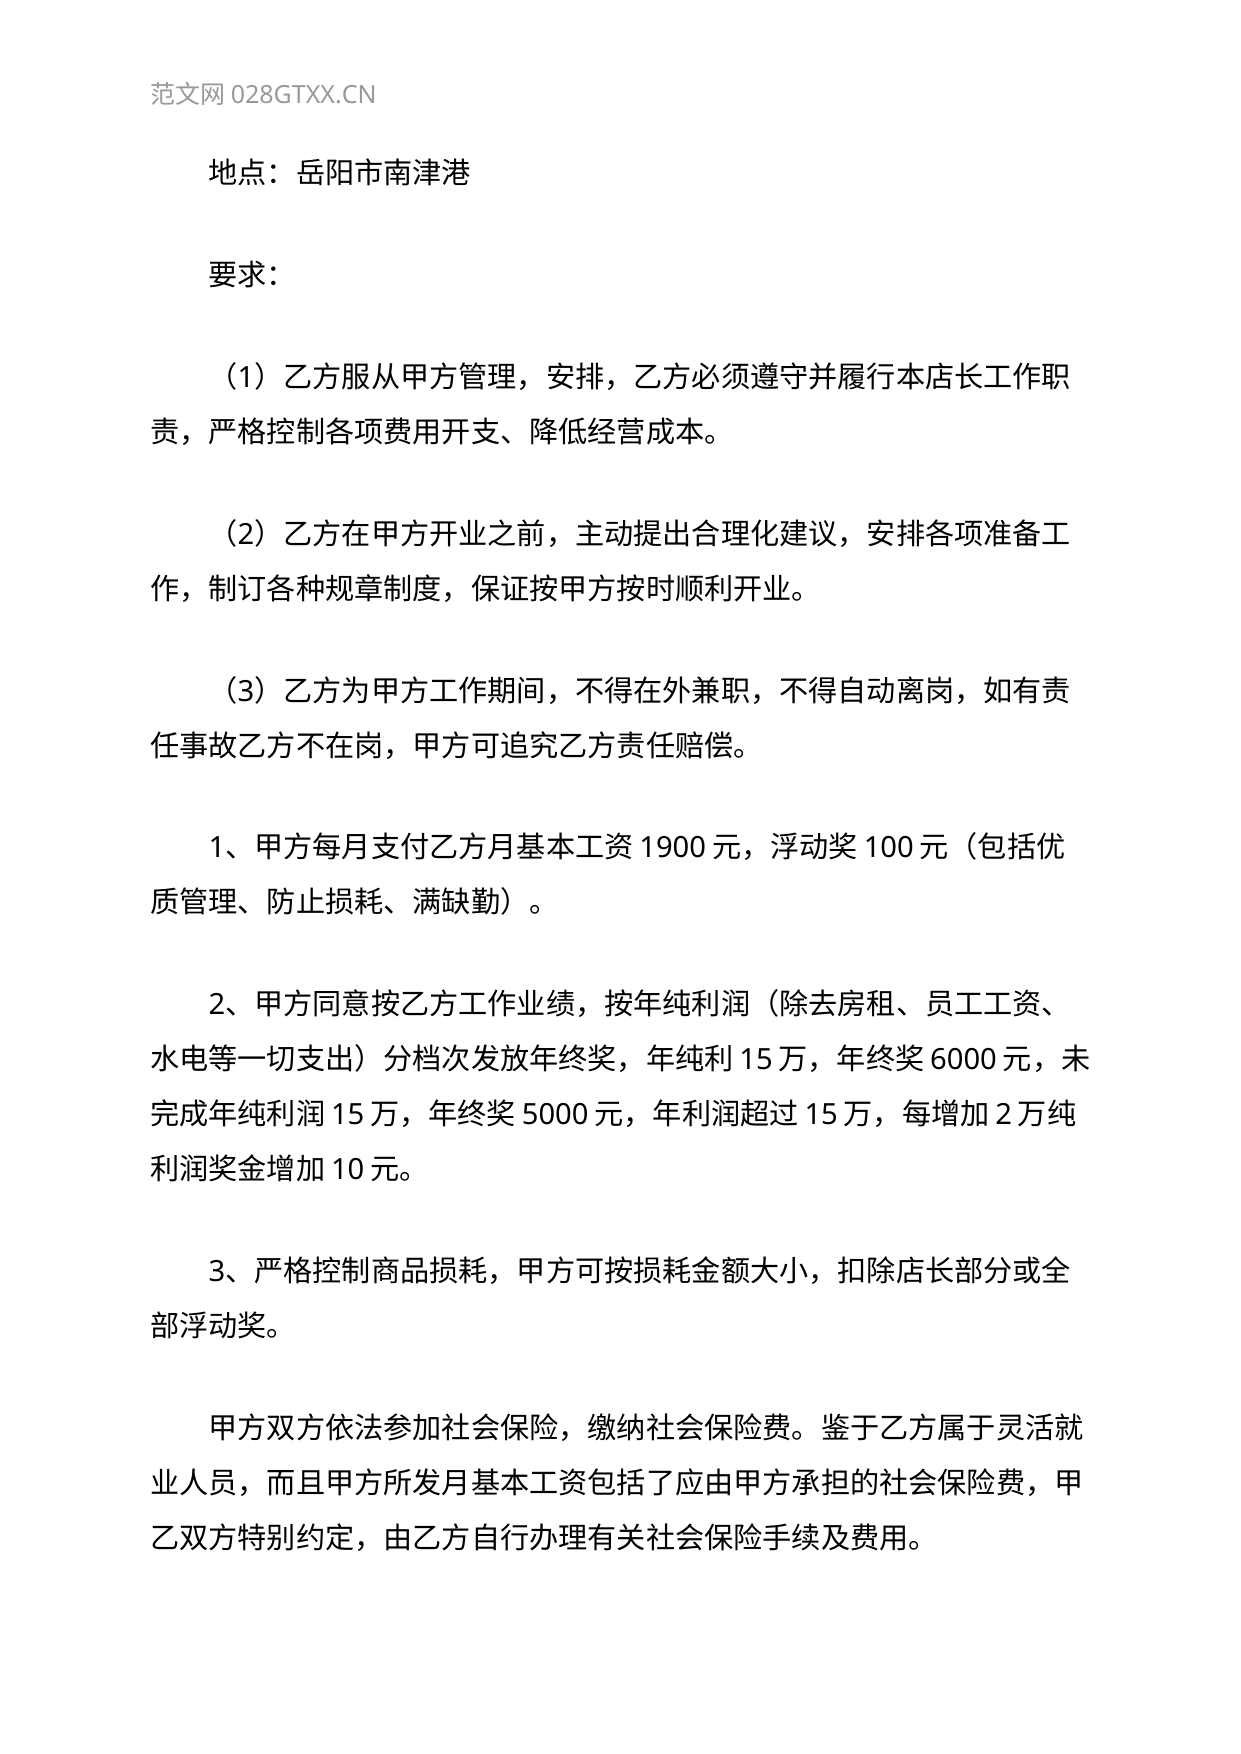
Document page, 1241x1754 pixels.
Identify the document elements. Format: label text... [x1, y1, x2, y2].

text 地点：岳阳市南津港 [150, 150, 1090, 192]
text 1、甲方每月支付乙方月基本工资1900元，浮动奖100元（包括优质管理、防止损耗、满缺勤）。 [150, 824, 1090, 921]
text 3、严格控制商品损耗，甲方可按损耗金额大小，扣除店长部分或全部浮动奖。 [150, 1248, 1090, 1345]
text 要求： [150, 252, 1090, 294]
text （3）乙方为甲方工作期间，不得在外兼职，不得自动离岗，如有责任事故乙方不在岗，甲方可追究乙方责任赔偿。 [150, 667, 1090, 764]
text 2、甲方同意按乙方工作业绩，按年纯利润（除去房租、员工工资、水电等一切支出）分档次发放年终奖，年纯利15万，年终奖6000元，未完成年纯利润15万，年终奖5000元，年利润超过15万，每增加2万纯利润奖金增加10元。 [150, 981, 1090, 1188]
text 甲方双方依法参加社会保险，缴纳社会保险费。鉴于乙方属于灵活就业人员，而且甲方所发月基本工资包括了应由甲方承担的社会保险费，甲乙双方特别约定，由乙方自行办理有关社会保险手续及费用。 [150, 1404, 1090, 1556]
text （2）乙方在甲方开业之前，主动提出合理化建议，安排各项准备工作，制订各种规章制度，保证按甲方按时顺利开业。 [150, 510, 1090, 608]
text （1）乙方服从甲方管理，安排，乙方必须遵守并履行本店长工作职责，严格控制各项费用开支、降低经营成本。 [150, 353, 1090, 451]
